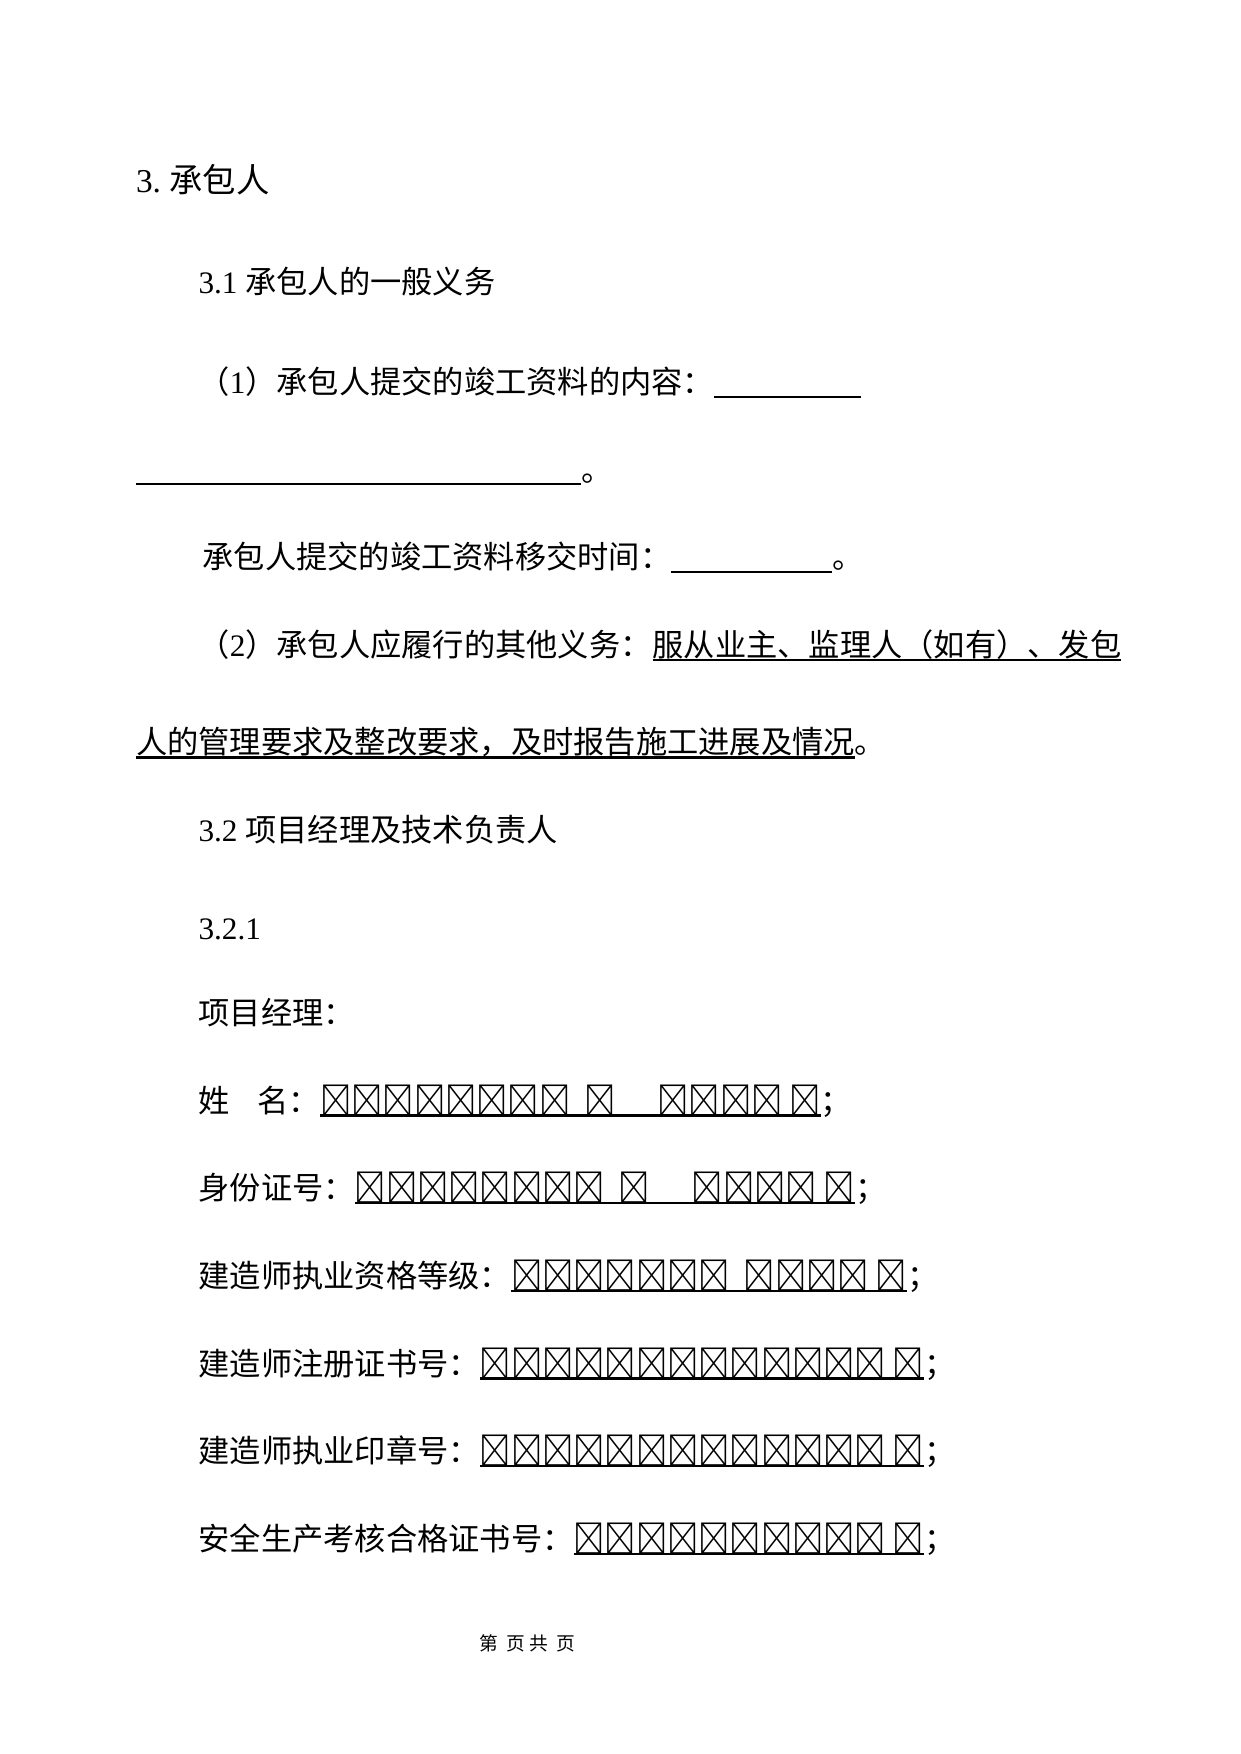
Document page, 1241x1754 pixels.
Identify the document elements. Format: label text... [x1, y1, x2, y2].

text 项目经理： [136, 978, 1122, 1043]
text 3.2 项目经理及技术负责人 [136, 795, 1122, 860]
text （2）承包人应履行的其他义务：服从业主、监理人（如有）、发包人的管理要求及整改要求，及时报告施工进展及情况。 [136, 610, 1122, 773]
text 建造师注册证书号： ； [136, 1329, 1122, 1394]
text 身份证号：   ； [136, 1153, 1122, 1218]
text 姓 名：   ； [136, 1066, 1122, 1131]
text 承包人提交的竣工资料移交时间： 。 [202, 523, 1122, 588]
text 3.1 承包人的一般义务 [136, 247, 1122, 312]
text （1）承包人提交的竣工资料的内容： [136, 347, 1122, 412]
text 建造师执业资格等级：  ； [136, 1241, 1122, 1306]
text 。 [136, 435, 1122, 500]
text 3.2.1 [136, 895, 1122, 960]
subtitle 3. 承包人 [136, 146, 1122, 211]
text 安全生产考核合格证书号： ； [136, 1504, 1122, 1569]
text 建造师执业印章号： ； [136, 1416, 1122, 1481]
